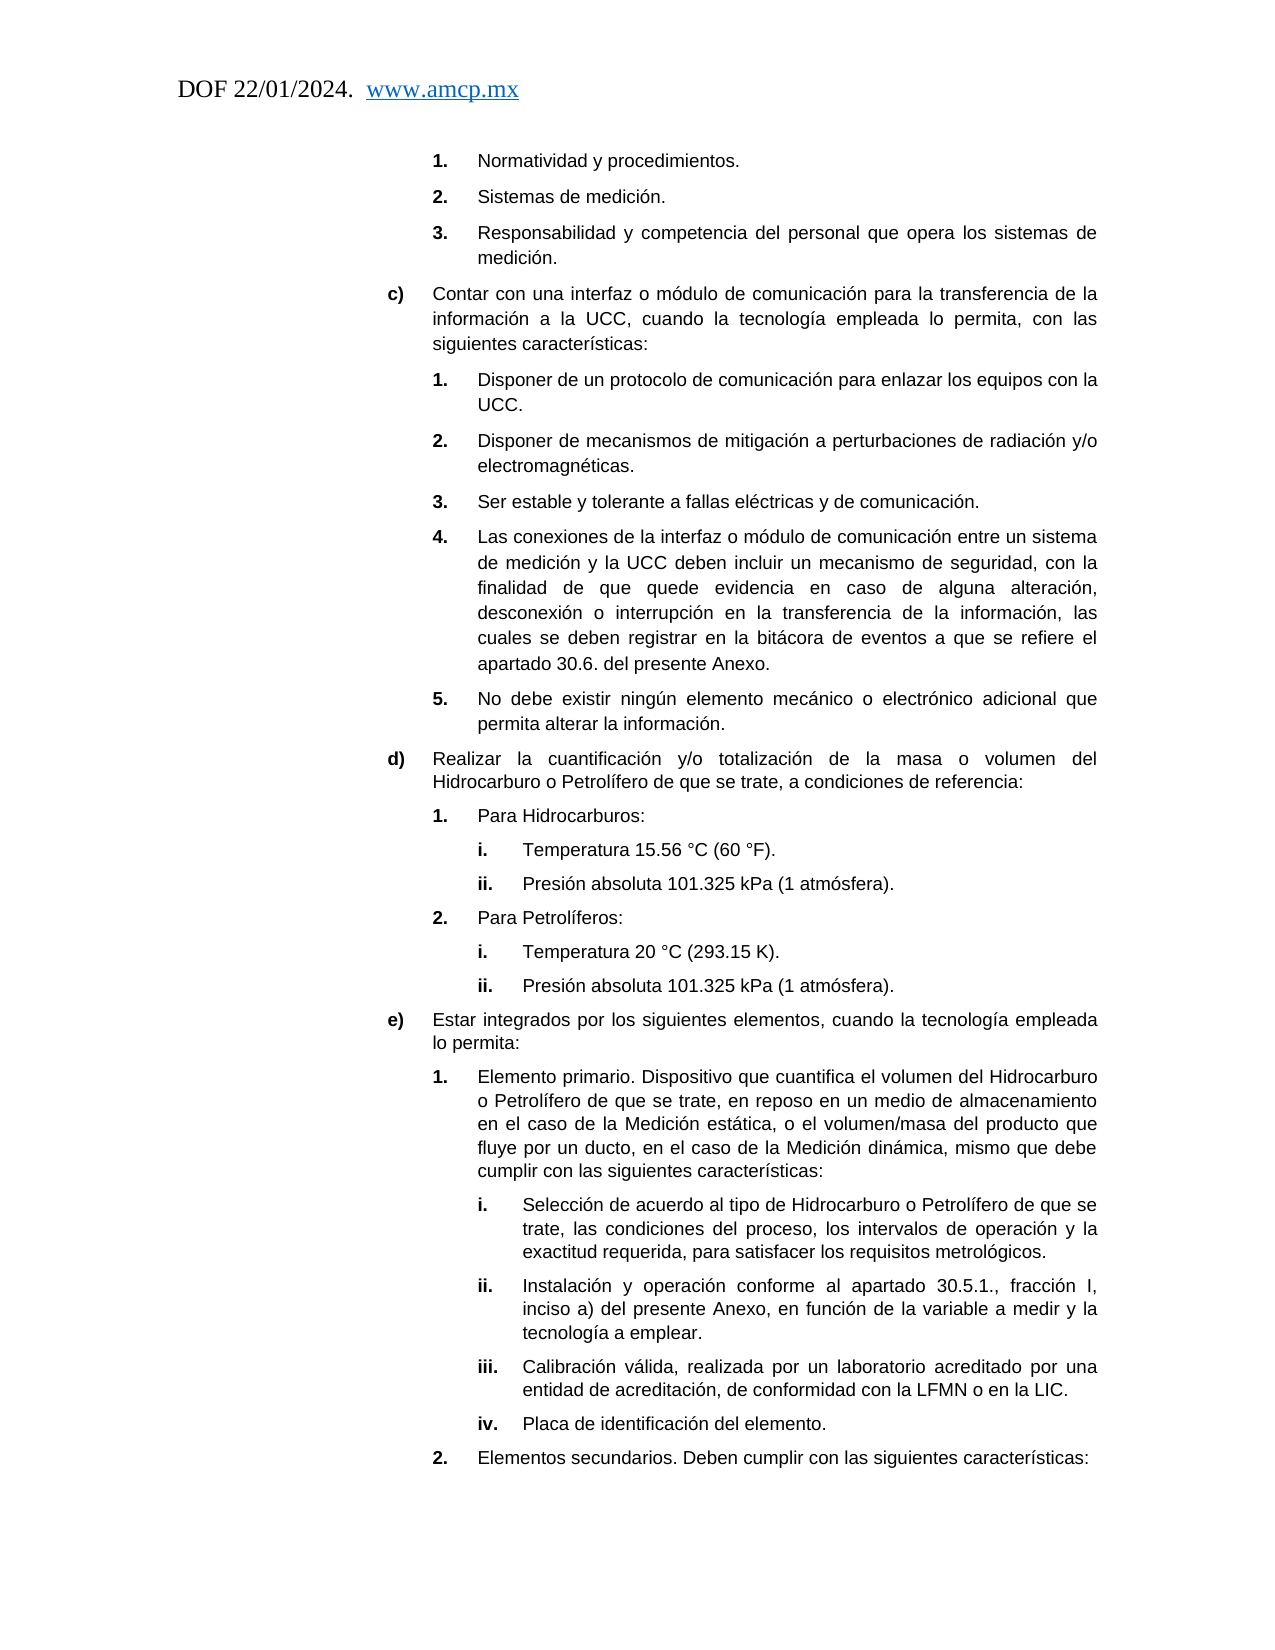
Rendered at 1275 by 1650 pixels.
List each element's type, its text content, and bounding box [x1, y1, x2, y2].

text 3. Ser estable y tolerante a fallas eléctricas y de comunicación. [432, 488, 1098, 513]
text 1. Elemento primario. Dispositivo que cuantifica el volumen del Hidrocarburo o Petrolífero de que se trate, en reposo en un medio de almacenamiento en el caso de la Medición estática, o el volumen/masa del producto que fluye por un ducto, en el caso de la Medición dinámica, mismo que debe cumplir con las siguientes características: [432, 1065, 1098, 1182]
text 4. Las conexiones de la interfaz o módulo de comunicación entre un sistema de medición y la UCC deben incluir un mecanismo de seguridad, con la finalidad de que quede evidencia en caso de alguna alteración, desconexión o interrupción en la transferencia de la información, las cuales se deben registrar en la bitácora de eventos a que se refiere el apartado 30.6. del presente Anexo. [432, 524, 1098, 675]
text 2. Para Petrolíferos: [432, 906, 1098, 929]
text 1. Disponer de un protocolo de comunicación para enlazar los equipos con la UCC. [432, 366, 1098, 417]
text iii. Calibración válida, realizada por un laboratorio acreditado por una entidad de acreditación, de conformidad con la LFMN o en la LIC. [477, 1354, 1098, 1401]
text ii. Presión absoluta 101.325 kPa (1 atmósfera). [477, 872, 1098, 895]
text i. Temperatura 20 °C (293.15 K). [477, 940, 1098, 963]
text d) Realizar la cuantificación y/o totalización de la masa o volumen del Hidrocarburo o Petrolífero de que se trate, a condiciones de referencia: [387, 746, 1098, 793]
text 1. Normatividad y procedimientos. [432, 148, 1098, 173]
text 5. No debe existir ningún elemento mecánico o electrónico adicional que permita alterar la información. [432, 686, 1098, 736]
text c) Contar con una interfaz o módulo de comunicación para la transferencia de la información a la UCC, cuando la tecnología empleada lo permita, con las siguientes características: [387, 280, 1098, 356]
text 2. Elementos secundarios. Deben cumplir con las siguientes características: [432, 1446, 1098, 1469]
text ii. Presión absoluta 101.325 kPa (1 atmósfera). [477, 974, 1098, 997]
text 1. Para Hidrocarburos: [432, 804, 1098, 827]
text 2. Disponer de mecanismos de mitigación a perturbaciones de radiación y/o electromagnéticas. [432, 427, 1098, 477]
text 3. Responsabilidad y competencia del personal que opera los sistemas de medición. [432, 219, 1098, 269]
text 2. Sistemas de medición. [432, 183, 1098, 208]
text e) Estar integrados por los siguientes elementos, cuando la tecnología empleada lo permita: [387, 1008, 1098, 1054]
text iv. Placa de identificación del elemento. [477, 1412, 1098, 1435]
text i. Temperatura 15.56 °C (60 °F). [477, 838, 1098, 861]
